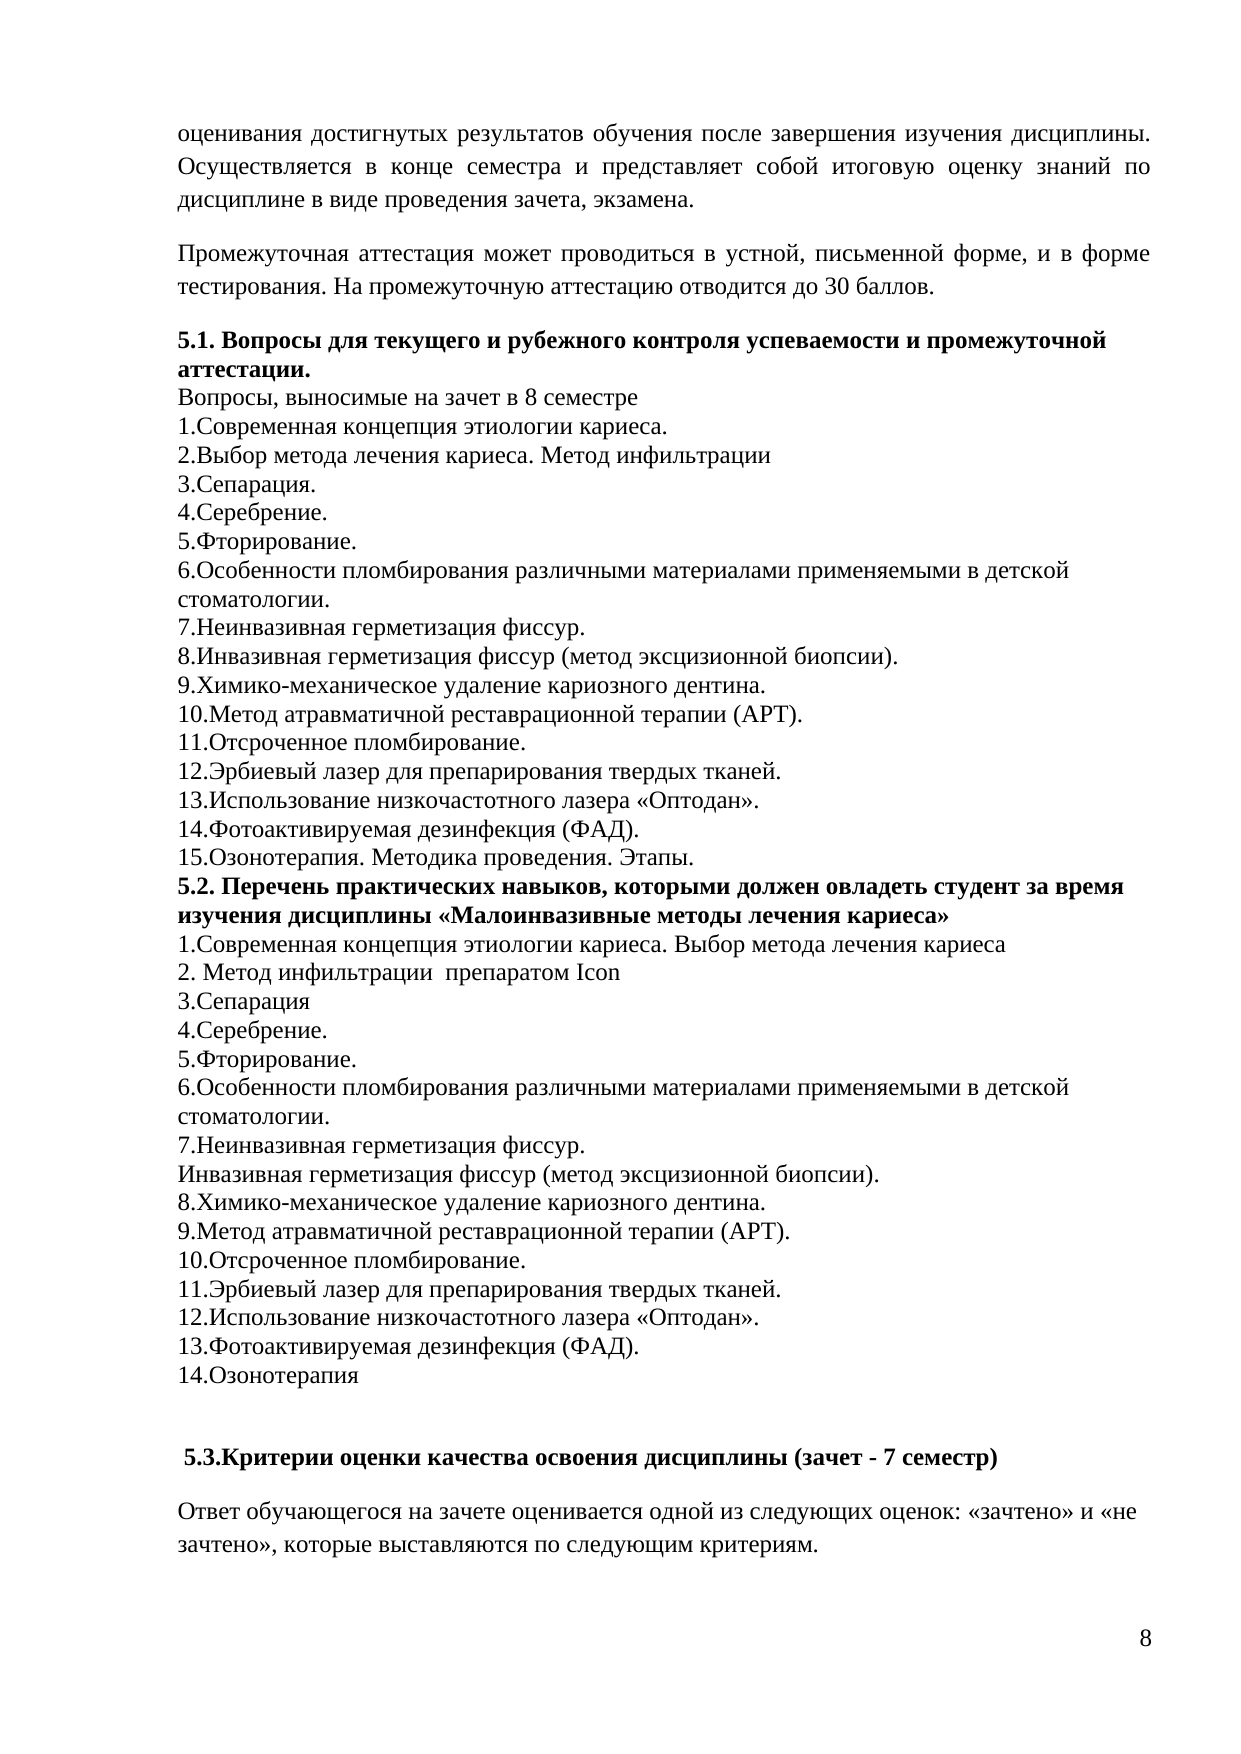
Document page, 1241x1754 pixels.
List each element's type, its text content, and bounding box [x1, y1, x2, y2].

text Промежуточная аттестация может проводиться в устной, письменной форме, и в форме тестирования. На промежуточную аттестацию отводится до 30 баллов. [177, 238, 1152, 300]
text 2. Метод инфильтрации препаратом Icon [177, 957, 1152, 986]
text 2.Выбор метода лечения кариеса. Метод инфильтрации [177, 440, 1152, 469]
text Инвазивная герметизация фиссур (метод эксцизионной биопсии). [177, 1159, 1152, 1187]
text 14.Фотоактивируемая дезинфекция (ФАД). [177, 814, 1152, 842]
text 9.Метод атравматичной реставрационной терапии (APT). [177, 1216, 1152, 1245]
text 11.Эрбиевый лазер для препарирования твердых тканей. [177, 1274, 1152, 1302]
text 1.Современная концепция этиологии кариеса. [177, 411, 1152, 440]
text 4.Серебрение. [177, 497, 1152, 526]
text 10.Отсроченное пломбирование. [177, 1245, 1152, 1274]
text 3.Сепарация [177, 986, 1152, 1015]
text Ответ обучающегося на зачете оценивается одной из следующих оценок: «зачтено» и «не зачтено», которые выставляются по следующим критериям. [177, 1496, 1152, 1558]
text 15.Озонотерапия. Методика проведения. Этапы. [177, 842, 1152, 871]
text 12.Использование низкочастотного лазера «Оптодан». [177, 1302, 1152, 1331]
text 6.Особенности пломбирования различными материалами применяемыми в детской стоматологии. [177, 1072, 1152, 1130]
text 5.3.Критерии оценки качества освоения дисциплины (зачет - 7 семестр) [177, 1442, 1152, 1471]
text 14.Озонотерапия [177, 1360, 1152, 1389]
text 5.Фторирование. [177, 526, 1152, 555]
text 5.2. Перечень практических навыков, которыми должен овладеть студент за время изучения дисциплины «Малоинвазивные методы лечения кариеса» [177, 871, 1152, 929]
text 8.Химико-механическое удаление кариозного дентина. [177, 1187, 1152, 1216]
text 3.Сепарация. [177, 469, 1152, 497]
text 11.Отсроченное пломбирование. [177, 727, 1152, 756]
text 13.Фотоактивируемая дезинфекция (ФАД). [177, 1331, 1152, 1360]
text 7.Неинвазивная герметизация фиссур. [177, 612, 1152, 641]
text 13.Использование низкочастотного лазера «Оптодан». [177, 785, 1152, 814]
text 12.Эрбиевый лазер для препарирования твердых тканей. [177, 756, 1152, 785]
text 4.Серебрение. [177, 1015, 1152, 1044]
text 6.Особенности пломбирования различными материалами применяемыми в детской стоматологии. [177, 555, 1152, 612]
text 10.Метод атравматичной реставрационной терапии (APT). [177, 699, 1152, 727]
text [177, 118, 1152, 213]
text 5.1. Вопросы для текущего и рубежного контроля успеваемости и промежуточной аттестации. [177, 325, 1152, 382]
text 7.Неинвазивная герметизация фиссур. [177, 1130, 1152, 1159]
text 5.Фторирование. [177, 1044, 1152, 1072]
text 1.Современная концепция этиологии кариеса. Выбор метода лечения кариеса [177, 929, 1152, 957]
text Вопросы, выносимые на зачет в 8 семестре [177, 382, 1152, 411]
text 8.Инвазивная герметизация фиссур (метод эксцизионной биопсии). [177, 641, 1152, 670]
text 9.Химико-механическое удаление кариозного дентина. [177, 670, 1152, 699]
